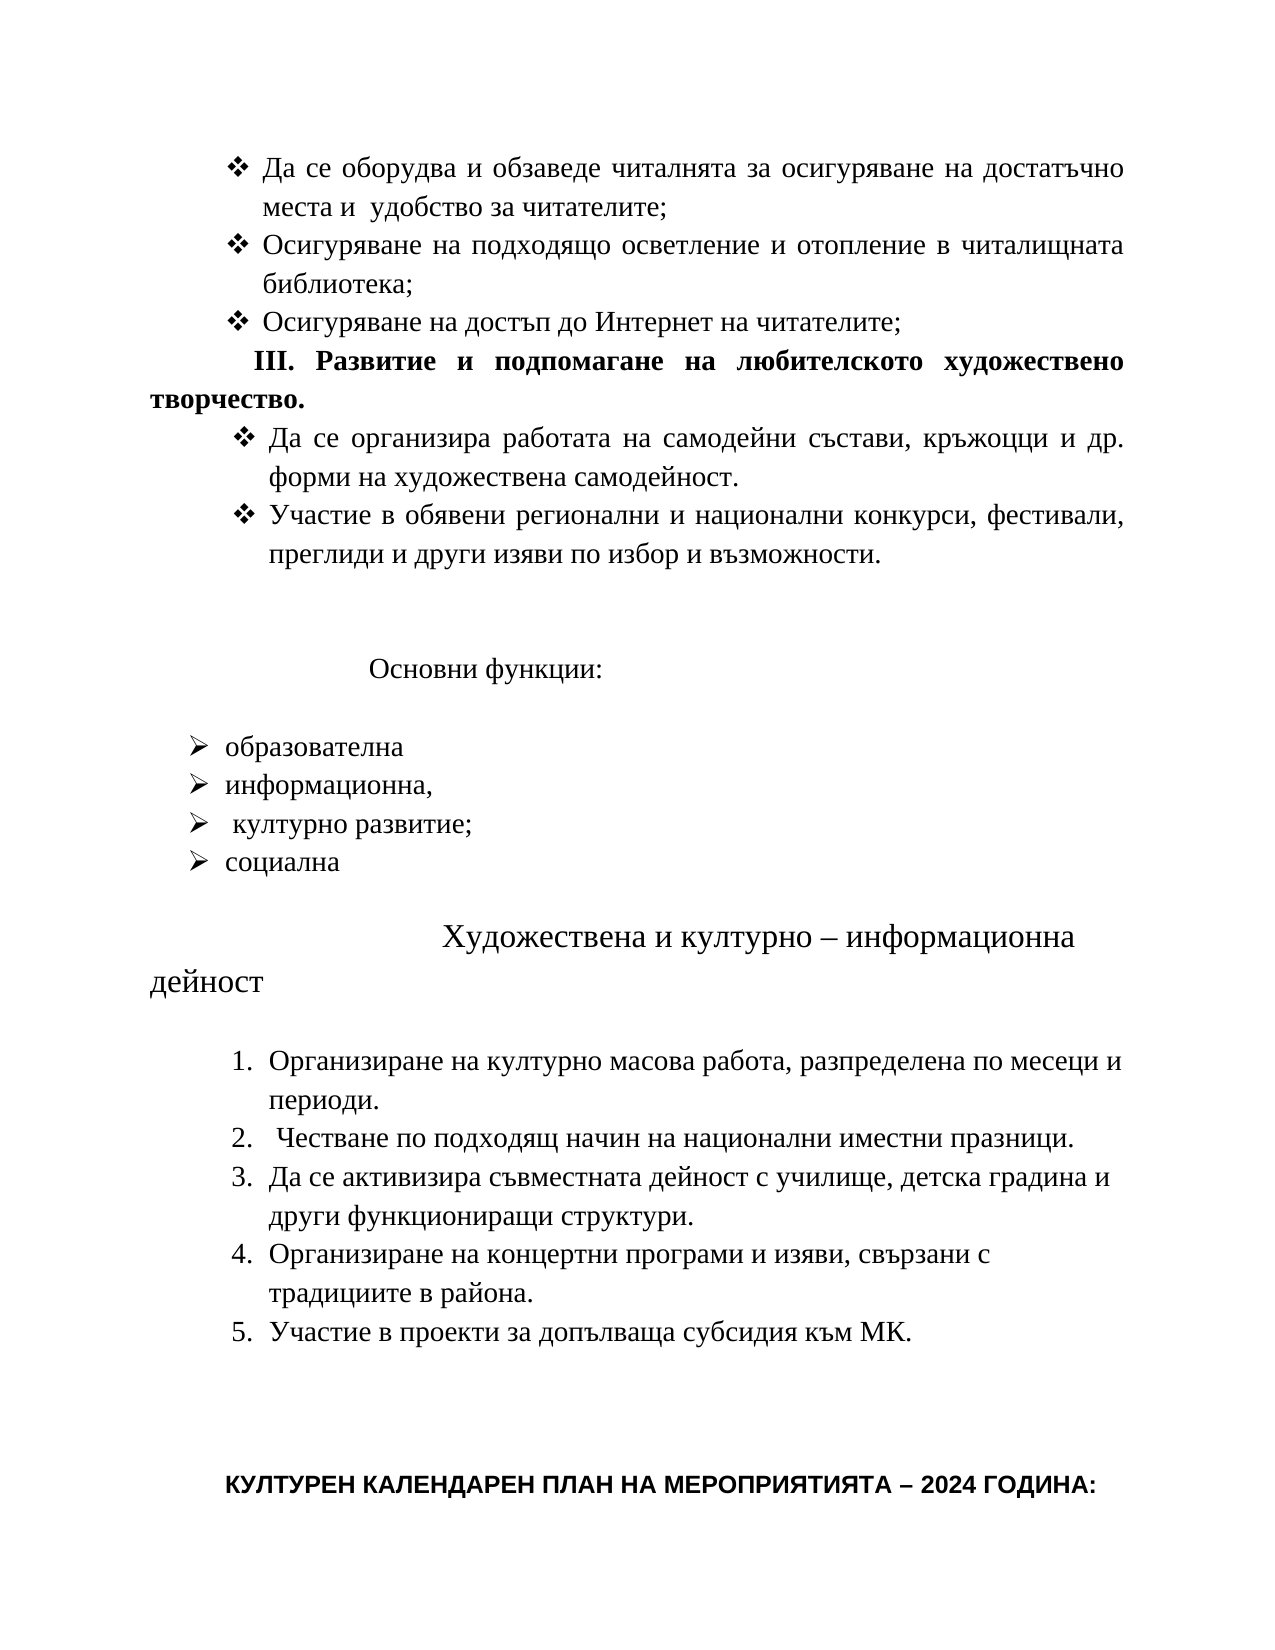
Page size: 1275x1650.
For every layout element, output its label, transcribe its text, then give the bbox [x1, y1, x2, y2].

list Да се организира работата на самодейни състави, кръжоцци и др. форми на художествена самодейност. [231, 420, 1125, 492]
list Организиране на концертни програми и изяви, свързани с традициите в района. [231, 1236, 1125, 1308]
list Осигуряване на достъп до Интернет на читателите; [225, 304, 1125, 338]
text Основни функции: [150, 652, 1125, 685]
list Да се оборудва и обзаведе читалнята за осигуряване на достатъчно места и удобство за читателите; [225, 150, 1125, 222]
list Осигуряване на подходящо осветление и отопление в читалищната библиотека; [225, 227, 1125, 299]
list Участие в проекти за допълваща субсидия към МК. [231, 1313, 1125, 1349]
list информационна, [187, 767, 1125, 801]
list социална [187, 844, 1125, 878]
list Да се активизира съвместната дейност с училище, детска градина и други функциониращи структури. [231, 1159, 1125, 1231]
list Участие в обявени регионални и национални конкурси, фестивали, преглиди и други изяви по избор и възможности. [231, 497, 1125, 569]
list Организиране на културно масова работа, разпределена по месеци и периоди. [231, 1043, 1125, 1116]
list образователна [187, 729, 1125, 762]
list културно развитие; [187, 806, 1125, 839]
list Честване по подходящ начин на национални иместни празници. [231, 1121, 1125, 1154]
text Художествена и културно – информационна дейност [150, 917, 1125, 999]
text КУЛТУРЕН КАЛЕНДАРЕН ПЛАН НА МЕРОПРИЯТИЯТА – 2024 ГОДИНА: [150, 1470, 1125, 1499]
text ІІІ. Развитие и подпомагане на любителското художествено творчество. [150, 343, 1125, 415]
